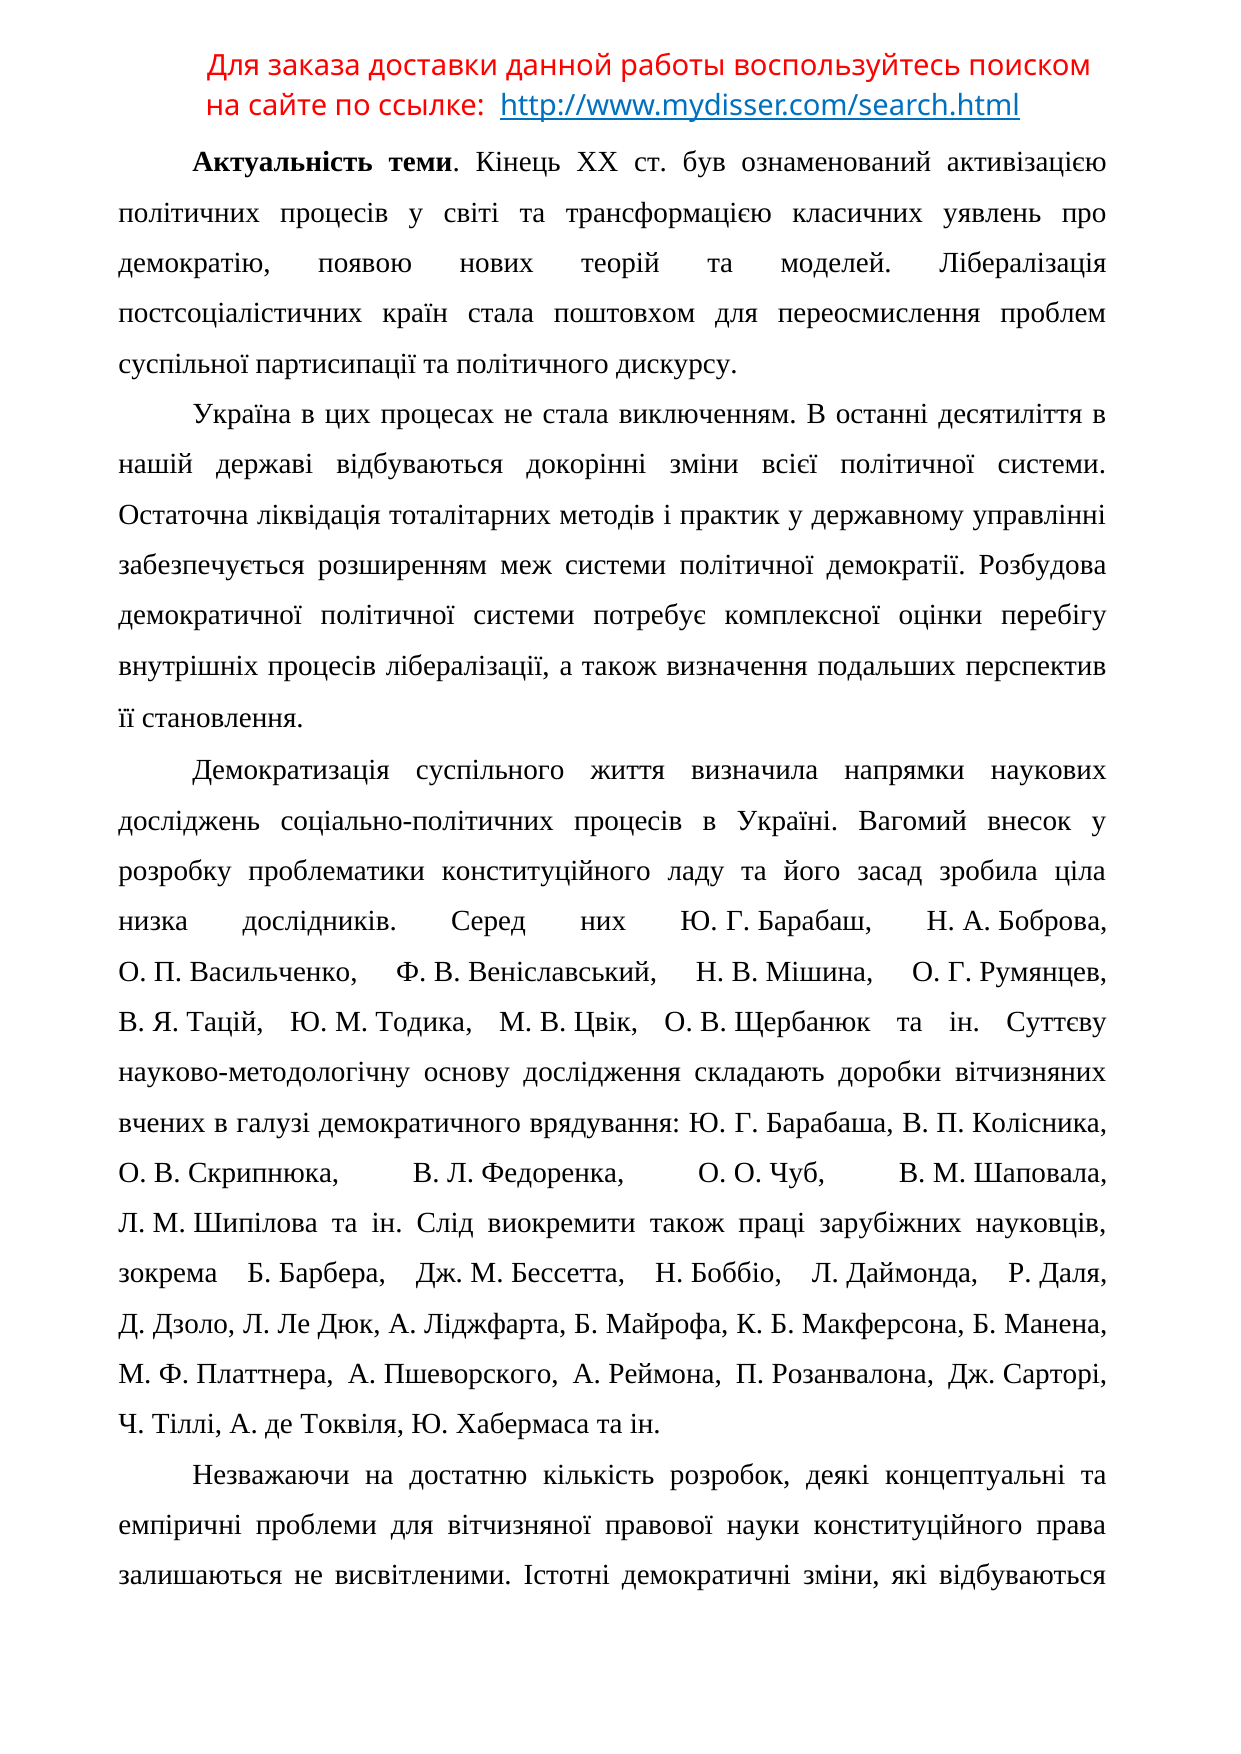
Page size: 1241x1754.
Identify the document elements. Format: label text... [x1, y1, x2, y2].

text Демократизація суспільного життя визначила напрямки наукових досліджень соціально-політичних процесів в Україні. Вагомий внесок у розробку проблематики конституційного ладу та його засад зробила ціла низка дослідників. Серед них Ю. Г. Барабаш, Н. А. Боброва, О. П. Васильченко, Ф. В. Веніславський, Н. В. Мішина, О. Г. Румянцев, В. Я. Тацій, Ю. М. Тодика, М. В. Цвік, О. В. Щербанюк та ін. Суттєву науково-методологічну основу дослідження складають доробки вітчизняних вчених в галузі демократичного врядування: Ю. Г. Барабаша, В. П. Колісника, О. В. Скрипнюка, В. Л. Федоренка, О. О. Чуб, В. М. Шаповала, Л. М. Шипілова та ін. Слід виокремити також праці зарубіжних науковців, зокрема Б. Барбера, Дж. М. Бессетта, Н. Боббіо, Л. Даймонда, Р. Даля, Д. Дзоло, Л. Ле Дюк, А. Ліджфарта, Б. Майрофа, К. Б. Макферсона, Б. Манена, М. Ф. Платтнера, А. Пшеворского, А. Реймона, П. Розанвалона, Дж. Сарторі, Ч. Тіллі, А. де Токвіля, Ю. Хабермаса та ін. [118, 752, 1107, 1440]
text Україна в цих процесах не стала виключенням. В останні десятиліття в нашій державі відбуваються докорінні зміни всієї політичної системи. Остаточна ліквідація тоталітарних методів і практик у державному управлінні забезпечується розширенням меж системи політичної демократії. Розбудова демократичної політичної системи потребує комплексної оцінки перебігу внутрішніх процесів лібералізації, а також визначення подальших перспектив її становлення. [118, 396, 1107, 735]
text Актуальність теми. Кінець ХХ ст. був ознаменований активізацією політичних процесів у світі та трансформацією класичних уявлень про демократію, появою нових теорій та моделей. Лібералізація постсоціалістичних країн стала поштовхом для переосмислення проблем суспільної партисипації та політичного дискурсу. [118, 144, 1107, 379]
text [118, 1457, 1107, 1591]
